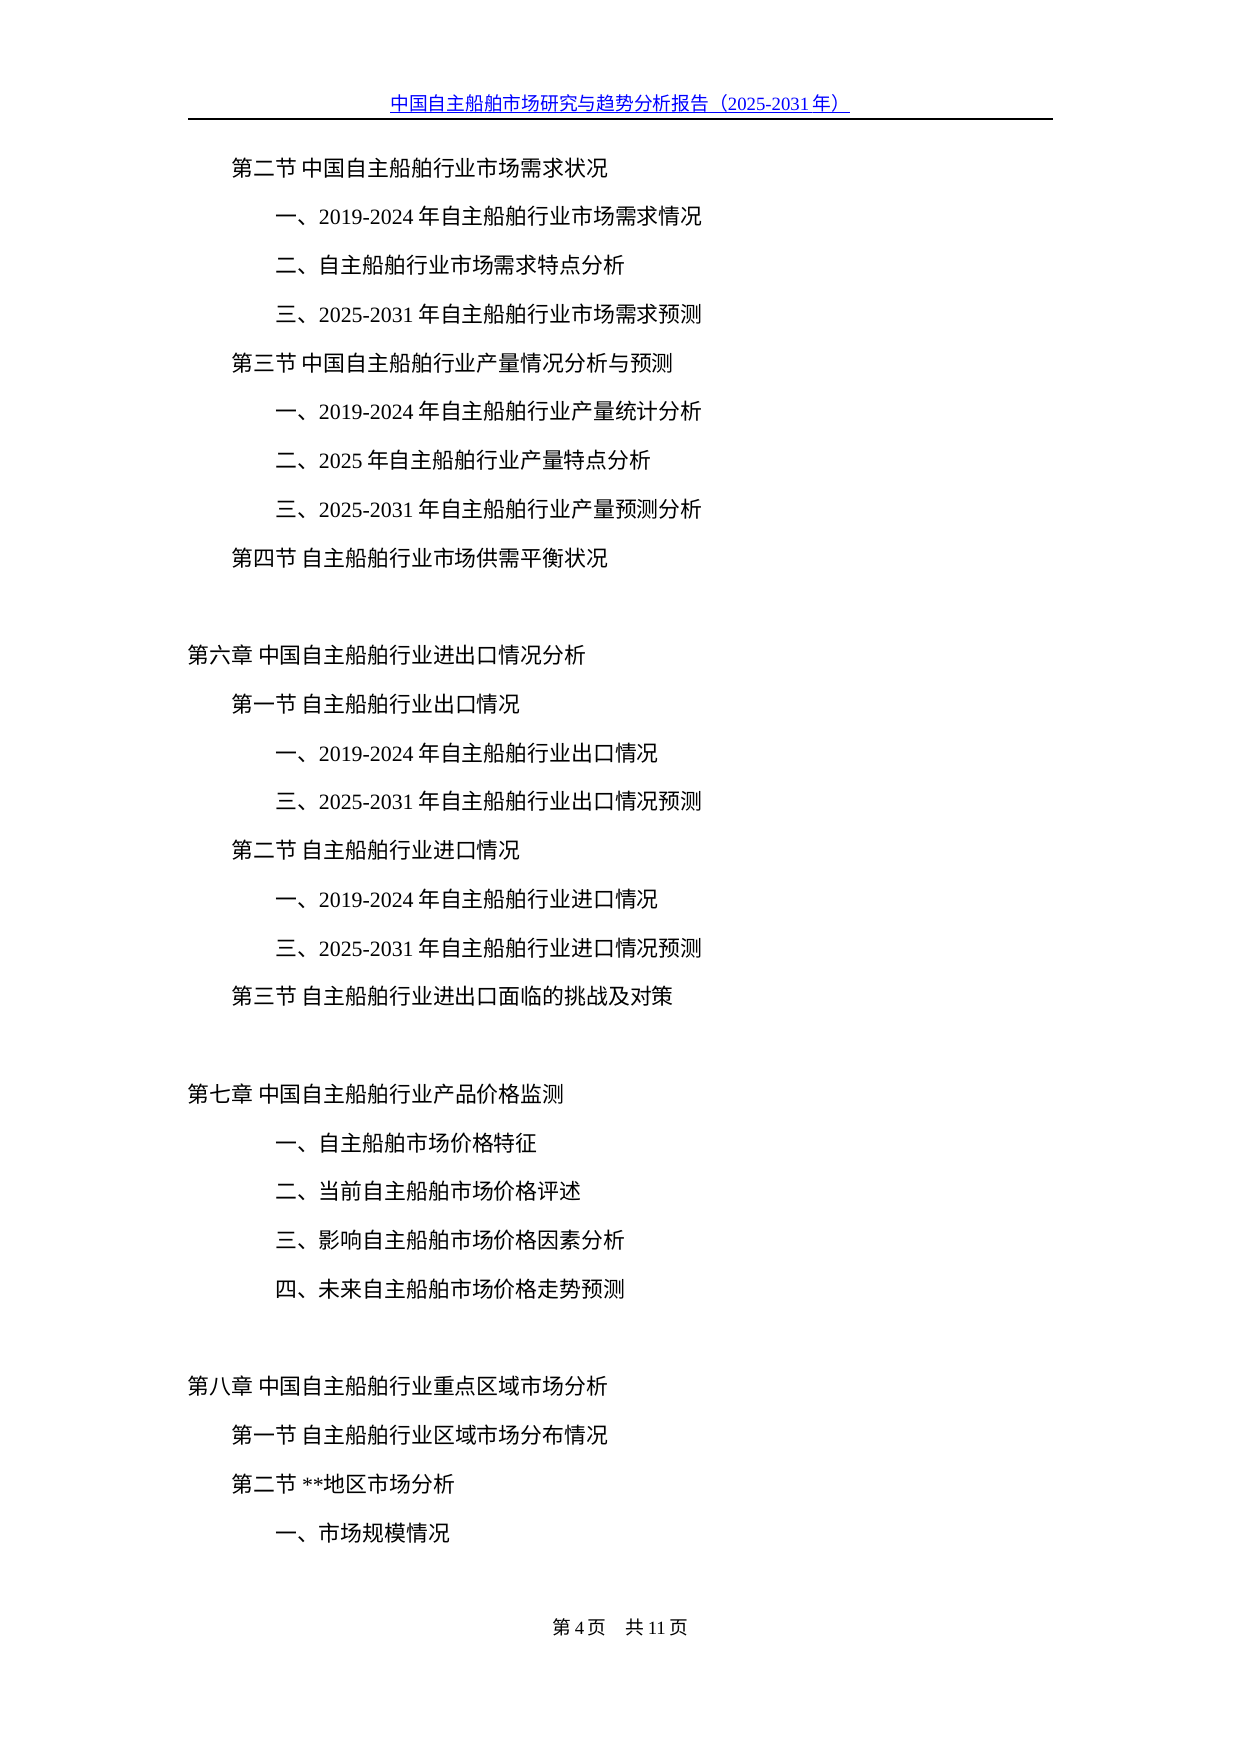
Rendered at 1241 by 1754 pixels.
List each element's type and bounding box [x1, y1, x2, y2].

text [187, 150, 1053, 1548]
